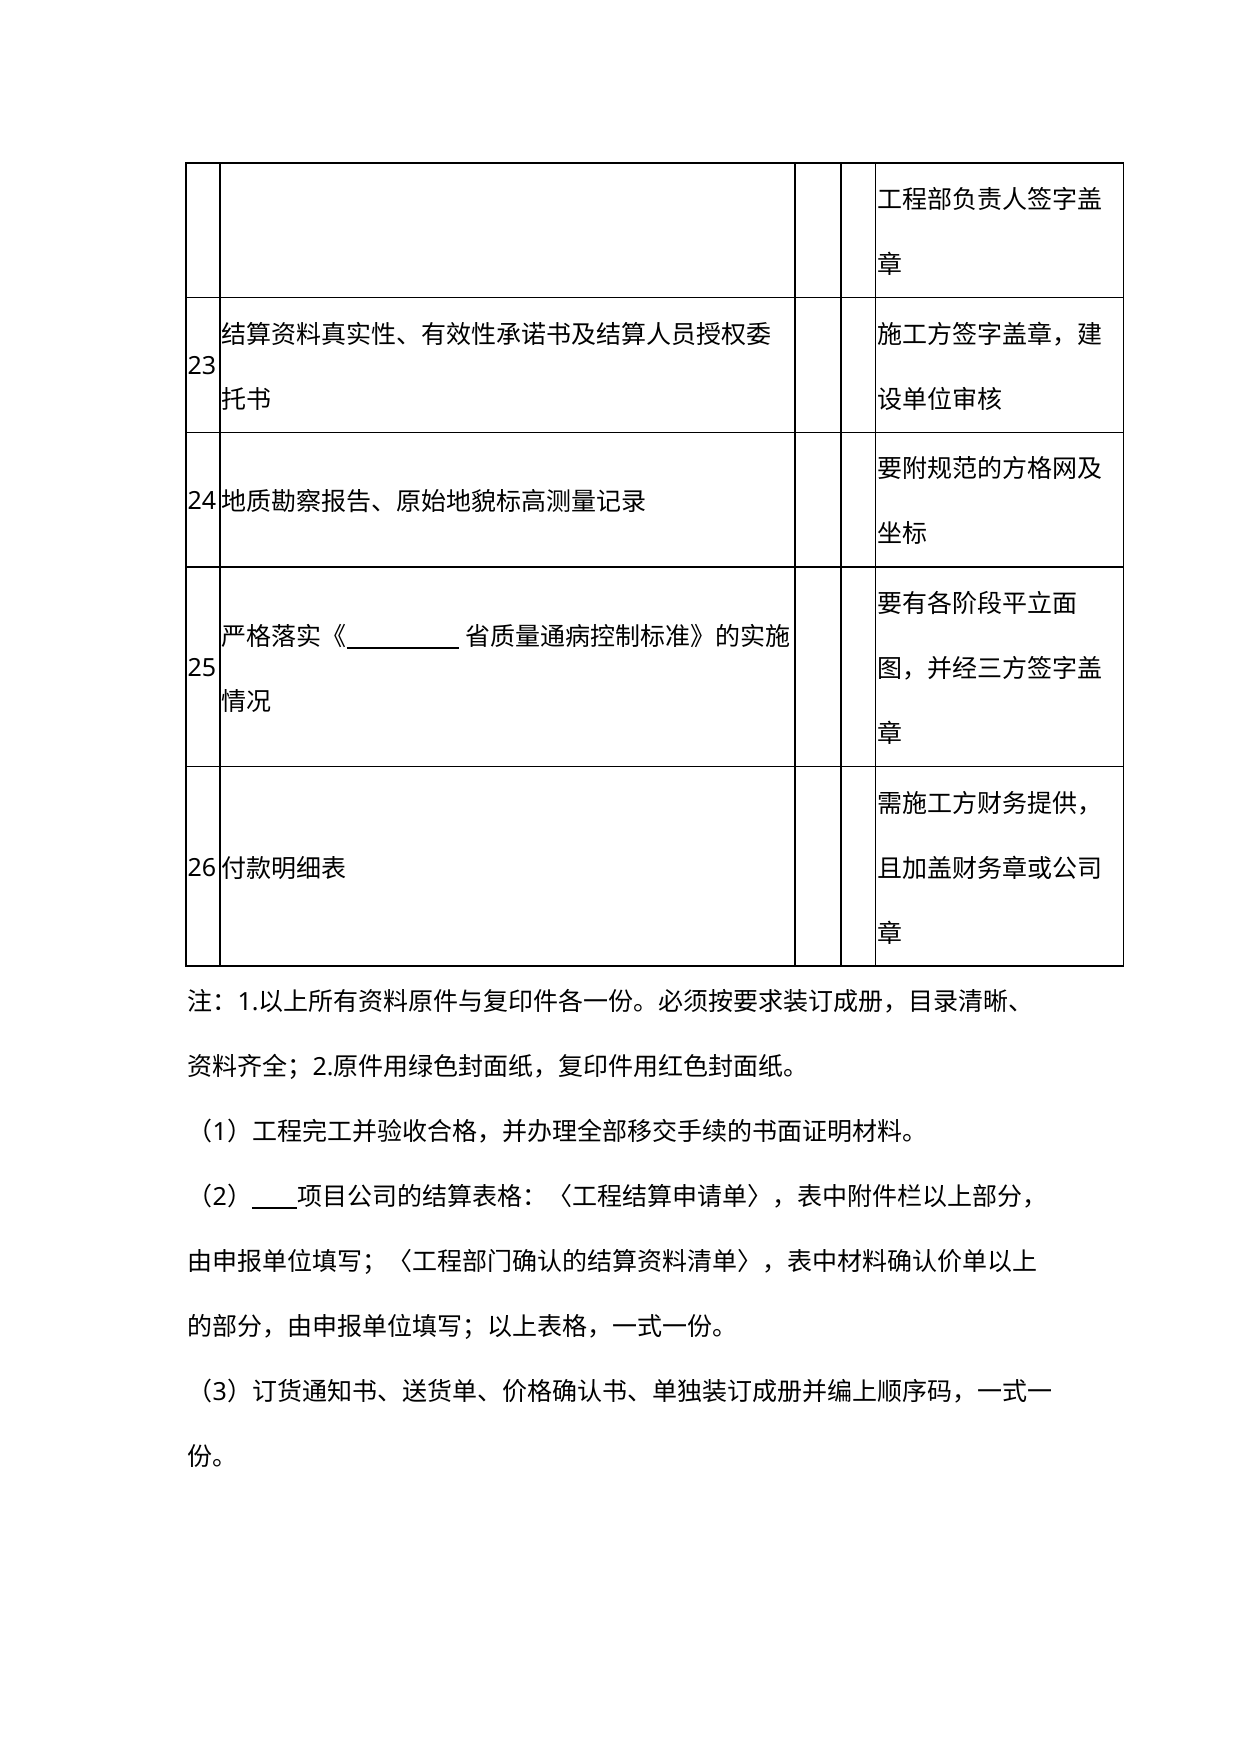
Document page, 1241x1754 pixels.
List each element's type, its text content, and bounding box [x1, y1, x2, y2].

table_cell 要附规范的方格网及坐标 [876, 433, 1123, 566]
table_cell [796, 164, 840, 297]
table_cell 严格落实《 省质量通病控制标准》的实施情况 [221, 568, 794, 766]
table_cell [842, 767, 875, 965]
table_cell 要有各阶段平立面图，并经三方签字盖章 [876, 568, 1123, 766]
table_cell 地质勘察报告、原始地貌标高测量记录 [221, 433, 794, 566]
table_cell 26 [187, 767, 219, 965]
table_cell [842, 164, 875, 297]
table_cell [221, 164, 794, 297]
table_cell [796, 433, 840, 566]
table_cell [876, 164, 1123, 297]
table_cell [842, 433, 875, 566]
table_cell 22 [187, 164, 219, 297]
table_cell 25 [187, 568, 219, 766]
table_cell [796, 767, 840, 965]
text （3）订货通知书、送货单、价格确认书、单独装订成册并编上顺序码，一式一份。 [187, 1357, 1053, 1487]
table_cell [796, 568, 840, 766]
table_cell [842, 568, 875, 766]
table_cell [796, 298, 840, 431]
table_cell 结算资料真实性、有效性承诺书及结算人员授权委托书 [221, 298, 794, 431]
table_cell 付款明细表 [221, 767, 794, 965]
table_cell 需施工方财务提供，且加盖财务章或公司章 [876, 767, 1123, 965]
table_cell 24 [187, 433, 219, 566]
table_cell 施工方签字盖章，建设单位审核 [876, 298, 1123, 431]
table_cell 23 [187, 298, 219, 431]
text 注：1.以上所有资料原件与复印件各一份。必须按要求装订成册，目录清晰、资料齐全；2.原件用绿色封面纸，复印件用红色封面纸。 [187, 967, 1053, 1097]
table_cell [842, 298, 875, 431]
text （1）工程完工并验收合格，并办理全部移交手续的书面证明材料。 [187, 1097, 1053, 1162]
text （2） 项目公司的结算表格：〈工程结算申请单〉，表中附件栏以上部分，由申报单位填写；〈工程部门确认的结算资料清单〉，表中材料确认价单以上的部分，由申报单位填写；以上表格，一式一份。 [187, 1162, 1053, 1357]
